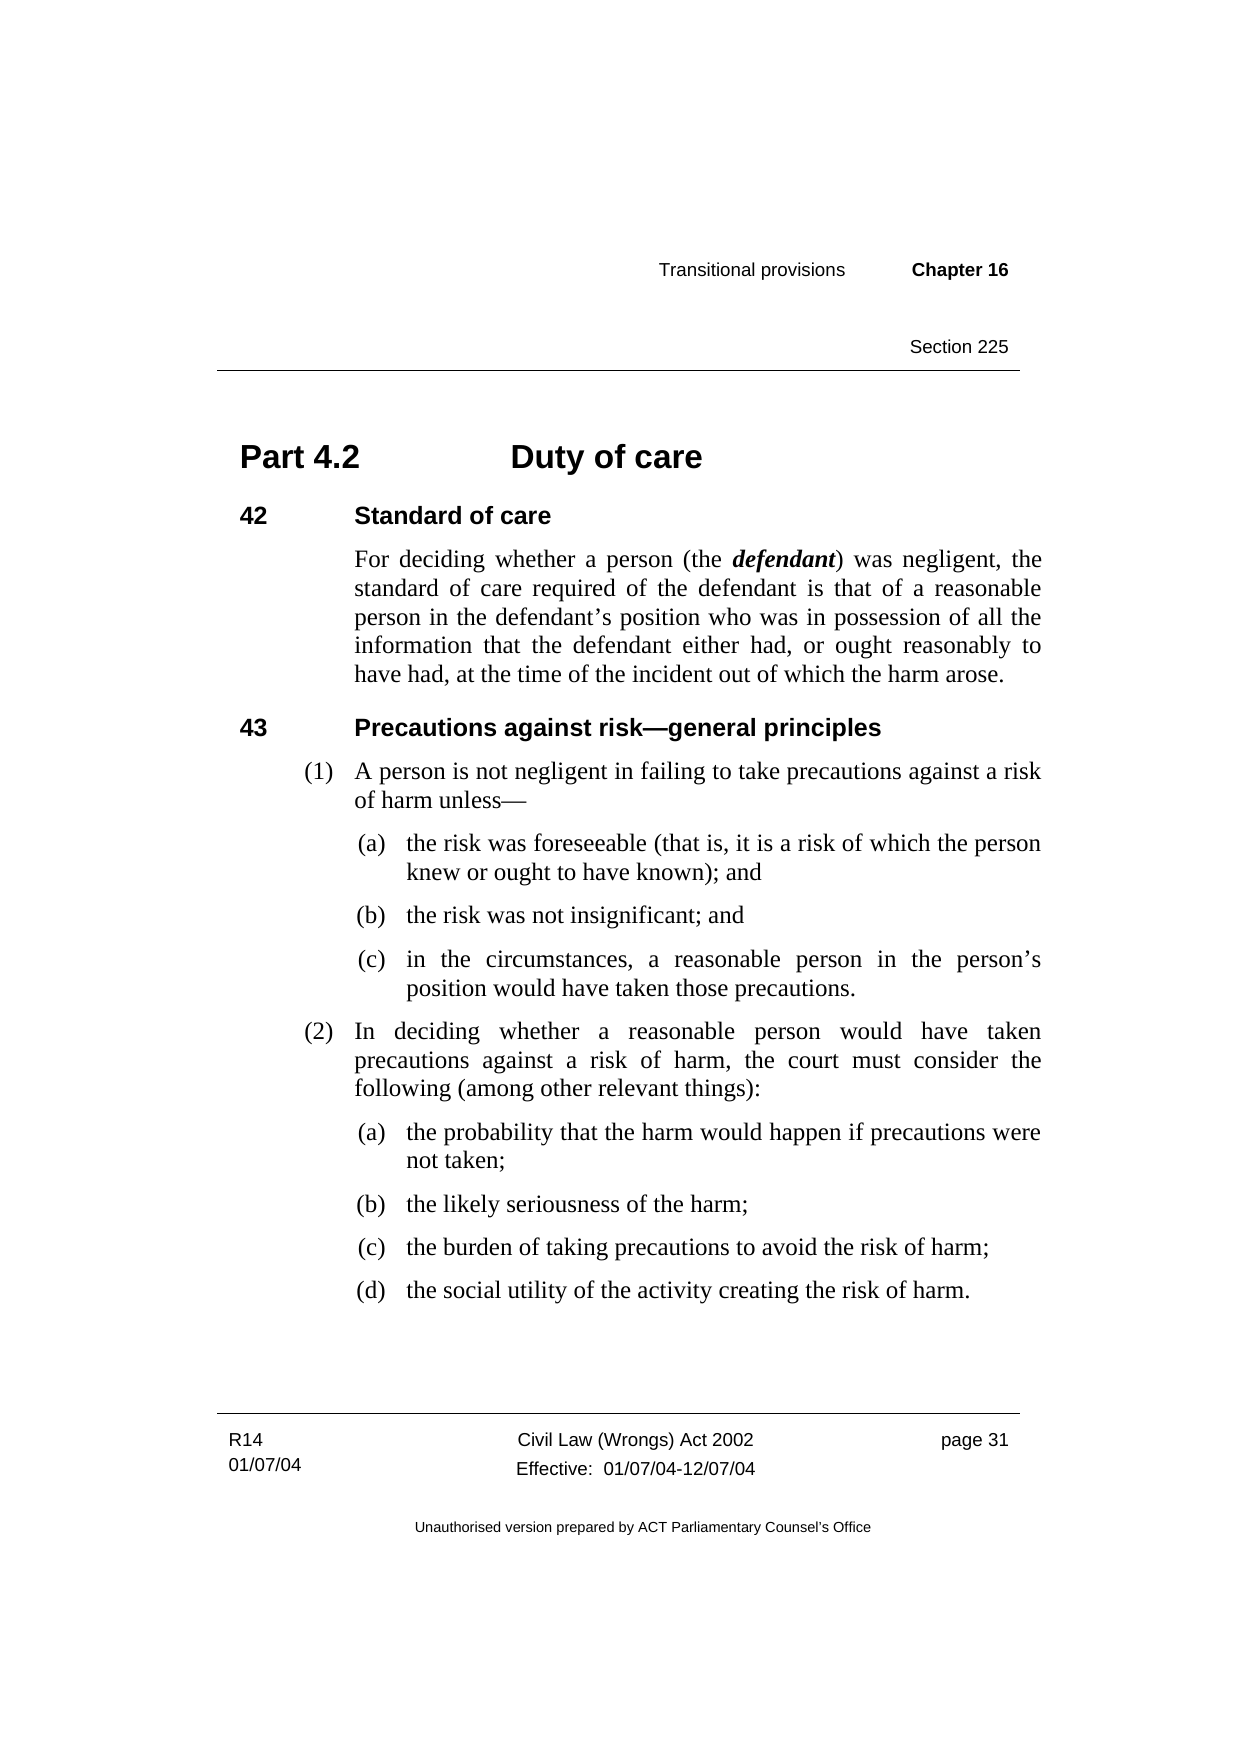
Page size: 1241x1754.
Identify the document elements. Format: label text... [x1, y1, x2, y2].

text (1) A person is not negligent in failing to take precautions against a risk of harm unless— [239, 756, 1042, 814]
text (c) the burden of taking precautions to avoid the risk of harm; [239, 1232, 1042, 1261]
text 43 Precautions against risk—general principles [239, 713, 1042, 742]
text (a) the probability that the harm would happen if precautions were not taken; [239, 1117, 1042, 1174]
text (d) the social utility of the activity creating the risk of harm. [239, 1276, 1042, 1304]
text Part 4.2 Duty of care [239, 437, 1042, 476]
text (2) In deciding whether a reasonable person would have taken precautions against a risk of harm, the court must consider the following (among other relevant things): [239, 1016, 1042, 1102]
text (b) the risk was not insignificant; and [239, 901, 1042, 929]
text 42 Standard of care [239, 501, 1042, 530]
text For deciding whether a person (the defendant) was negligent, the standard of care required of the defendant is that of a reasonable person in the defendant’s position who was in possession of all the information that the defendant either had, or ought reasonably to have had, at the time of the incident out of which the harm arose. [354, 544, 1042, 688]
text (c) in the circumstances, a reasonable person in the person’s position would have taken those precautions. [239, 944, 1042, 1001]
text (b) the likely seriousness of the harm; [239, 1189, 1042, 1218]
text (a) the risk was foreseeable (that is, it is a risk of which the person knew or ought to have known); and [239, 828, 1042, 886]
